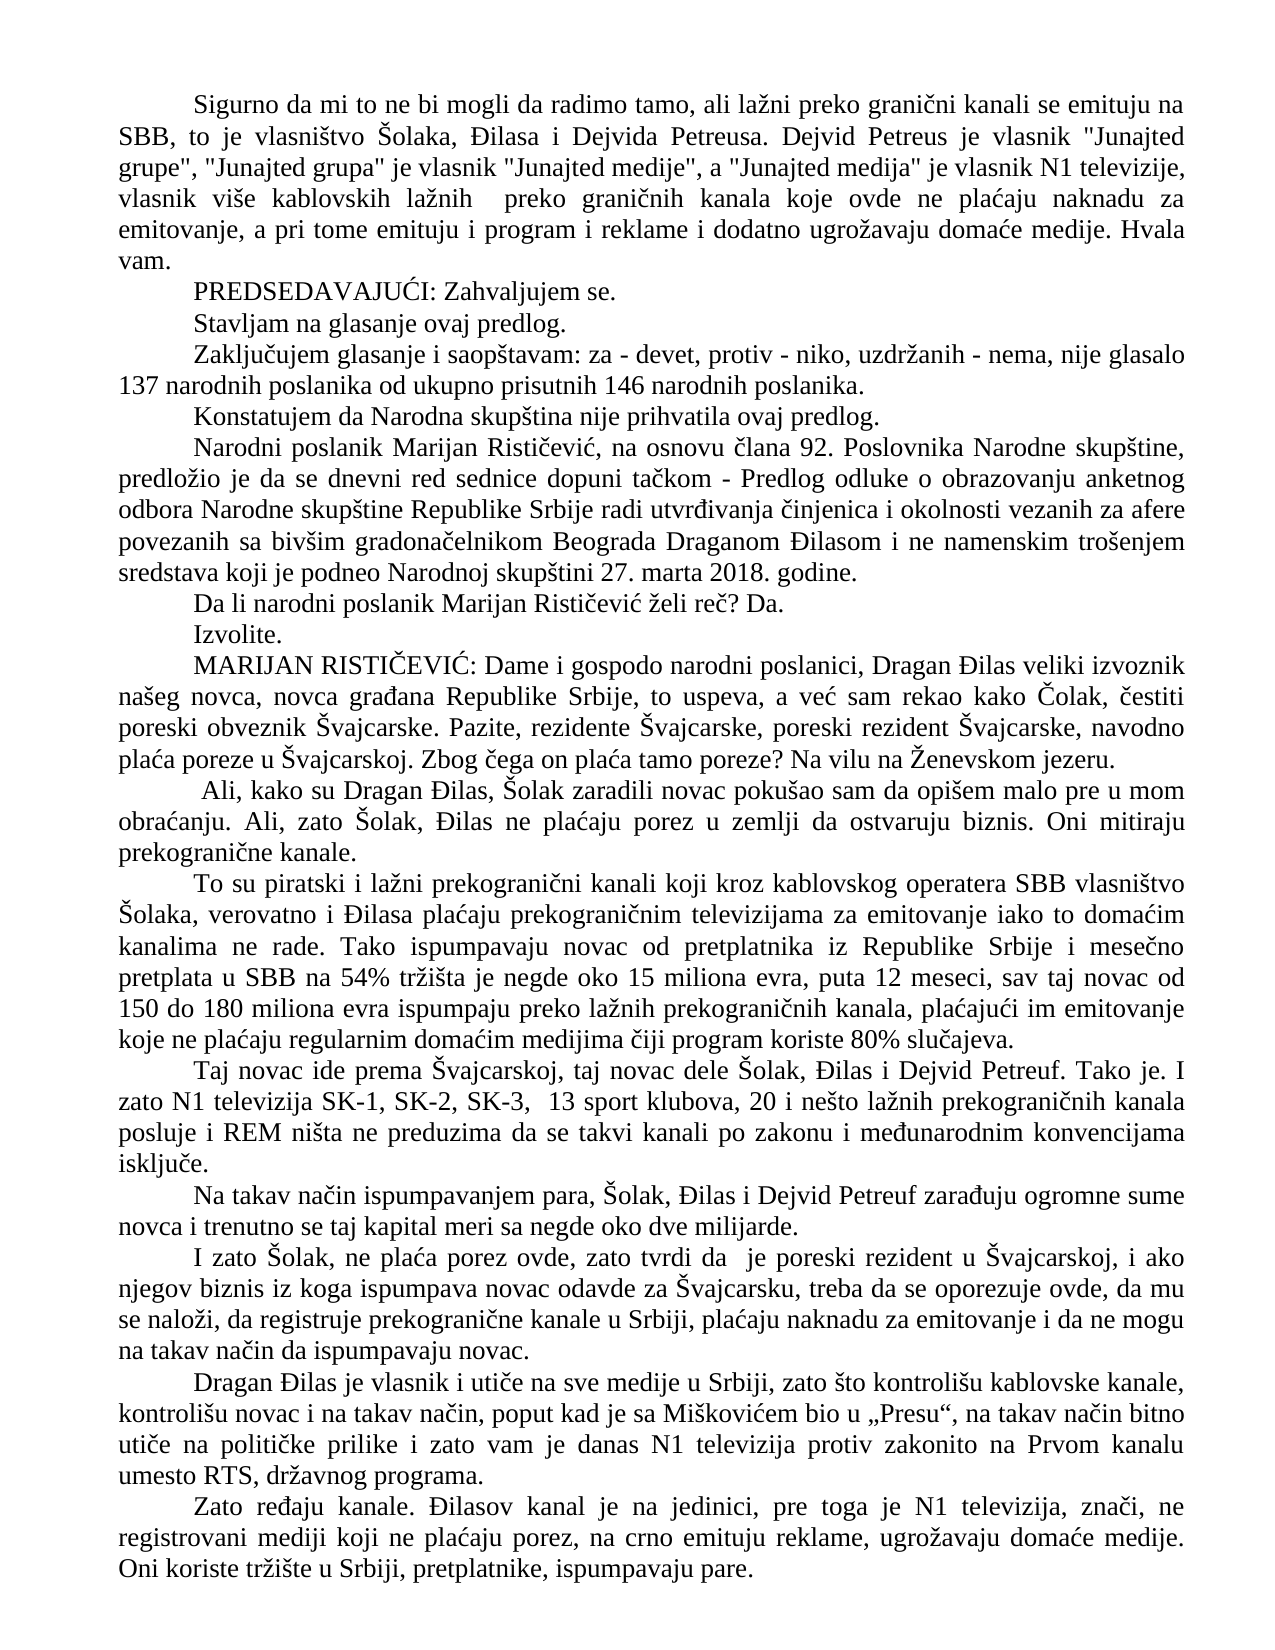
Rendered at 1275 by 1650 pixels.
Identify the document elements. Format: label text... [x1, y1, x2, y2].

text Dragan Đilas je vlasnik i utiče na sve medije u Srbiji, zato što kontrolišu kablovske kanale, kontrolišu novac i na takav način, poput kad je sa Miškovićem bio u „Presu“, na takav način bitno utiče na političke prilike i zato vam je danas N1 televizija protiv zakonito na Prvom kanalu umesto RTS, državnog programa. [118, 1366, 1186, 1490]
text Zaključujem glasanje i saopštavam: za - devet, protiv - niko, uzdržanih - nema, nije glasalo 137 narodnih poslanika od ukupno prisutnih 146 narodnih poslanika. [118, 338, 1186, 400]
text Ali, kako su Dragan Đilas, Šolak zaradili novac pokušao sam da opišem malo pre u mom obraćanju. Ali, zato Šolak, Đilas ne plaćaju porez u zemlji da ostvaruju biznis. Oni mitiraju prekogranične kanale. [118, 774, 1186, 867]
text Zato ređaju kanale. Đilasov kanal je na jedinici, pre toga je N1 televizija, znači, ne registrovani mediji koji ne plaćaju porez, na crno emituju reklame, ugrožavaju domaće medije. Oni koriste tržište u Srbiji, pretplatnike, ispumpavaju pare. [118, 1490, 1186, 1584]
text Na takav način ispumpavanjem para, Šolak, Đilas i Dejvid Petreuf zarađuju ogromne sume novca i trenutno se taj kapital meri sa negde oko dve milijarde. [118, 1179, 1186, 1241]
text Taj novac ide prema Švajcarskoj, taj novac dele Šolak, Đilas i Dejvid Petreuf. Tako je. I zato N1 televizija SK-1, SK-2, SK-3, 13 sport klubova, 20 i nešto lažnih prekograničnih kanala posluje i REM ništa ne preduzima da se takvi kanali po zakonu i međunarodnim konvencijama isključe. [118, 1054, 1186, 1179]
text Narodni poslanik Marijan Rističević, na osnovu člana 92. Poslovnika Narodne skupštine, predložio je da se dnevni red sednice dopuni tačkom - Predlog odluke o obrazovanju anketnog odbora Narodne skupštine Republike Srbije radi utvrđivanja činjenica i okolnosti vezanih za afere povezanih sa bivšim gradonačelnikom Beograda Draganom Đilasom i ne namenskim trošenjem sredstava koji je podneo Narodnoj skupštini 27. marta 2018. godine. [118, 431, 1186, 587]
text MARIJAN RISTIČEVIĆ: Dame i gospodo narodni poslanici, Dragan Đilas veliki izvoznik našeg novca, novca građana Republike Srbije, to uspeva, a već sam rekao kako Čolak, čestiti poreski obveznik Švajcarske. Pazite, rezidente Švajcarske, poreski rezident Švajcarske, navodno plaća poreze u Švajcarskoj. Zbog čega on plaća tamo poreze? Na vilu na Ženevskom jezeru. [118, 649, 1186, 774]
text Konstatujem da Narodna skupština nije prihvatila ovaj predlog. [118, 400, 1186, 431]
text Stavljam na glasanje ovaj predlog. [118, 307, 1186, 338]
text Da li narodni poslanik Marijan Rističević želi reč? Da. [118, 587, 1186, 618]
text I zato Šolak, ne plaća porez ovde, zato tvrdi da je poreski rezident u Švajcarskoj, i ako njegov biznis iz koga ispumpava novac odavde za Švajcarsku, treba da se oporezuje ovde, da mu se naloži, da registruje prekogranične kanale u Srbiji, plaćaju naknadu za emitovanje i da ne mogu na takav način da ispumpavaju novac. [118, 1241, 1186, 1366]
text To su piratski i lažni prekogranični kanali koji kroz kablovskog operatera SBB vlasništvo Šolaka, verovatno i Đilasa plaćaju prekograničnim televizijama za emitovanje iako to domaćim kanalima ne rade. Tako ispumpavaju novac od pretplatnika iz Republike Srbije i mesečno pretplata u SBB na 54% tržišta je negde oko 15 miliona evra, puta 12 meseci, sav taj novac od 150 do 180 miliona evra ispumpaju preko lažnih prekograničnih kanala, plaćajući im emitovanje koje ne plaćaju regularnim domaćim medijima čiji program koriste 80% slučajeva. [118, 867, 1186, 1054]
text Sigurno da mi to ne bi mogli da radimo tamo, ali lažni preko granični kanali se emituju na SBB, to je vlasništvo Šolaka, Đilasa i Dejvida Petreusa. Dejvid Petreus je vlasnik "Junajted grupe", "Junajted grupa" je vlasnik "Junajted medije", a "Junajted medija" je vlasnik N1 televizije, vlasnik više kablovskih lažnih preko graničnih kanala koje ovde ne plaćaju naknadu za emitovanje, a pri tome emituju i program i reklame i dodatno ugrožavaju domaće medije. Hvala vam. [118, 89, 1186, 276]
text Izvolite. [118, 618, 1186, 649]
text PREDSEDAVAJUĆI: Zahvaljujem se. [118, 276, 1186, 307]
